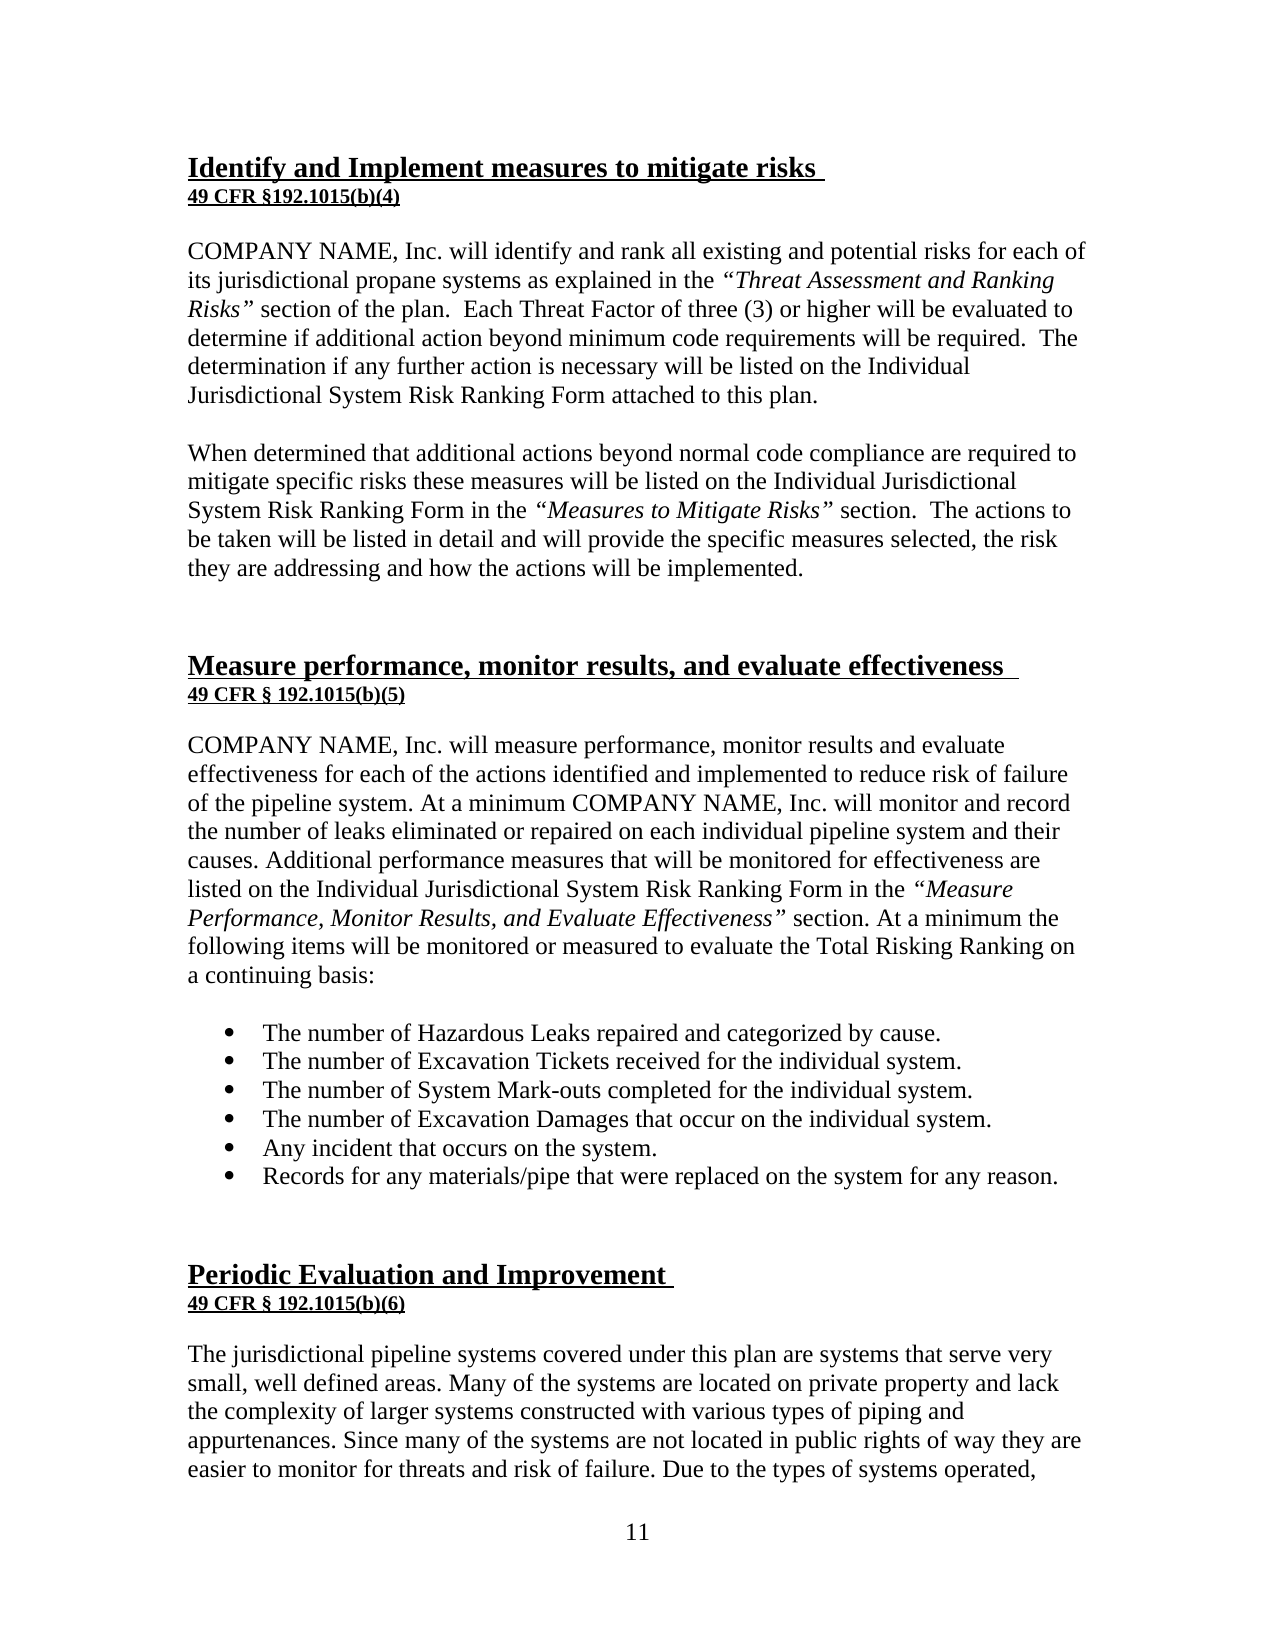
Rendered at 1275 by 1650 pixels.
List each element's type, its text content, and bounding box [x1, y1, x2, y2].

text COMPANY NAME, Inc. will identify and rank all existing and potential risks for each of its jurisdictional propane systems as explained in the “Threat Assessment and Ranking Risks” section of the plan. Each Threat Factor of three (3) or higher will be evaluated to determine if additional action beyond minimum code requirements will be required. The determination if any further action is necessary will be listed on the Individual Jurisdictional System Risk Ranking Form attached to this plan. [187, 236, 1087, 409]
text When determined that additional actions beyond normal code compliance are required to mitigate specific risks these measures will be listed on the Individual Jurisdictional System Risk Ranking Form in the “Measures to Mitigate Risks” section. The actions to be taken will be listed in detail and will provide the specific measures selected, the risk they are addressing and how the actions will be implemented. [187, 438, 1087, 581]
text 49 CFR §192.1015(b)(4) [187, 183, 1087, 208]
text Measure performance, monitor results, and evaluate effectiveness [187, 648, 1087, 682]
text COMPANY NAME, Inc. will measure performance, monitor results and evaluate effectiveness for each of the actions identified and implemented to reduce risk of failure of the pipeline system. At a minimum COMPANY NAME, Inc. will monitor and record the number of leaks eliminated or repaired on each individual pipeline system and their causes. Additional performance measures that will be monitored for effectiveness are listed on the Individual Jurisdictional System Risk Ranking Form in the “Measure Performance, Monitor Results, and Evaluate Effectiveness” section. At a minimum the following items will be monitored or measured to evaluate the Total Risking Ranking on a continuing basis: [187, 730, 1087, 989]
text Periodic Evaluation and Improvement [187, 1257, 1087, 1291]
list The number of Excavation Tickets received for the individual system. [225, 1046, 1087, 1075]
text Identify and Implement measures to mitigate risks [187, 150, 1087, 183]
text 49 CFR § 192.1015(b)(6) [187, 1291, 1087, 1315]
list Any incident that occurs on the system. [225, 1133, 1087, 1161]
list Records for any materials/pipe that were replaced on the system for any reason. [225, 1161, 1087, 1190]
list The number of Excavation Damages that occur on the individual system. [225, 1104, 1087, 1133]
list The number of Hazardous Leaks repaired and categorized by cause. [225, 1018, 1087, 1046]
text 49 CFR § 192.1015(b)(5) [187, 682, 1087, 706]
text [187, 1339, 1087, 1483]
list The number of System Mark-outs completed for the individual system. [225, 1075, 1087, 1104]
